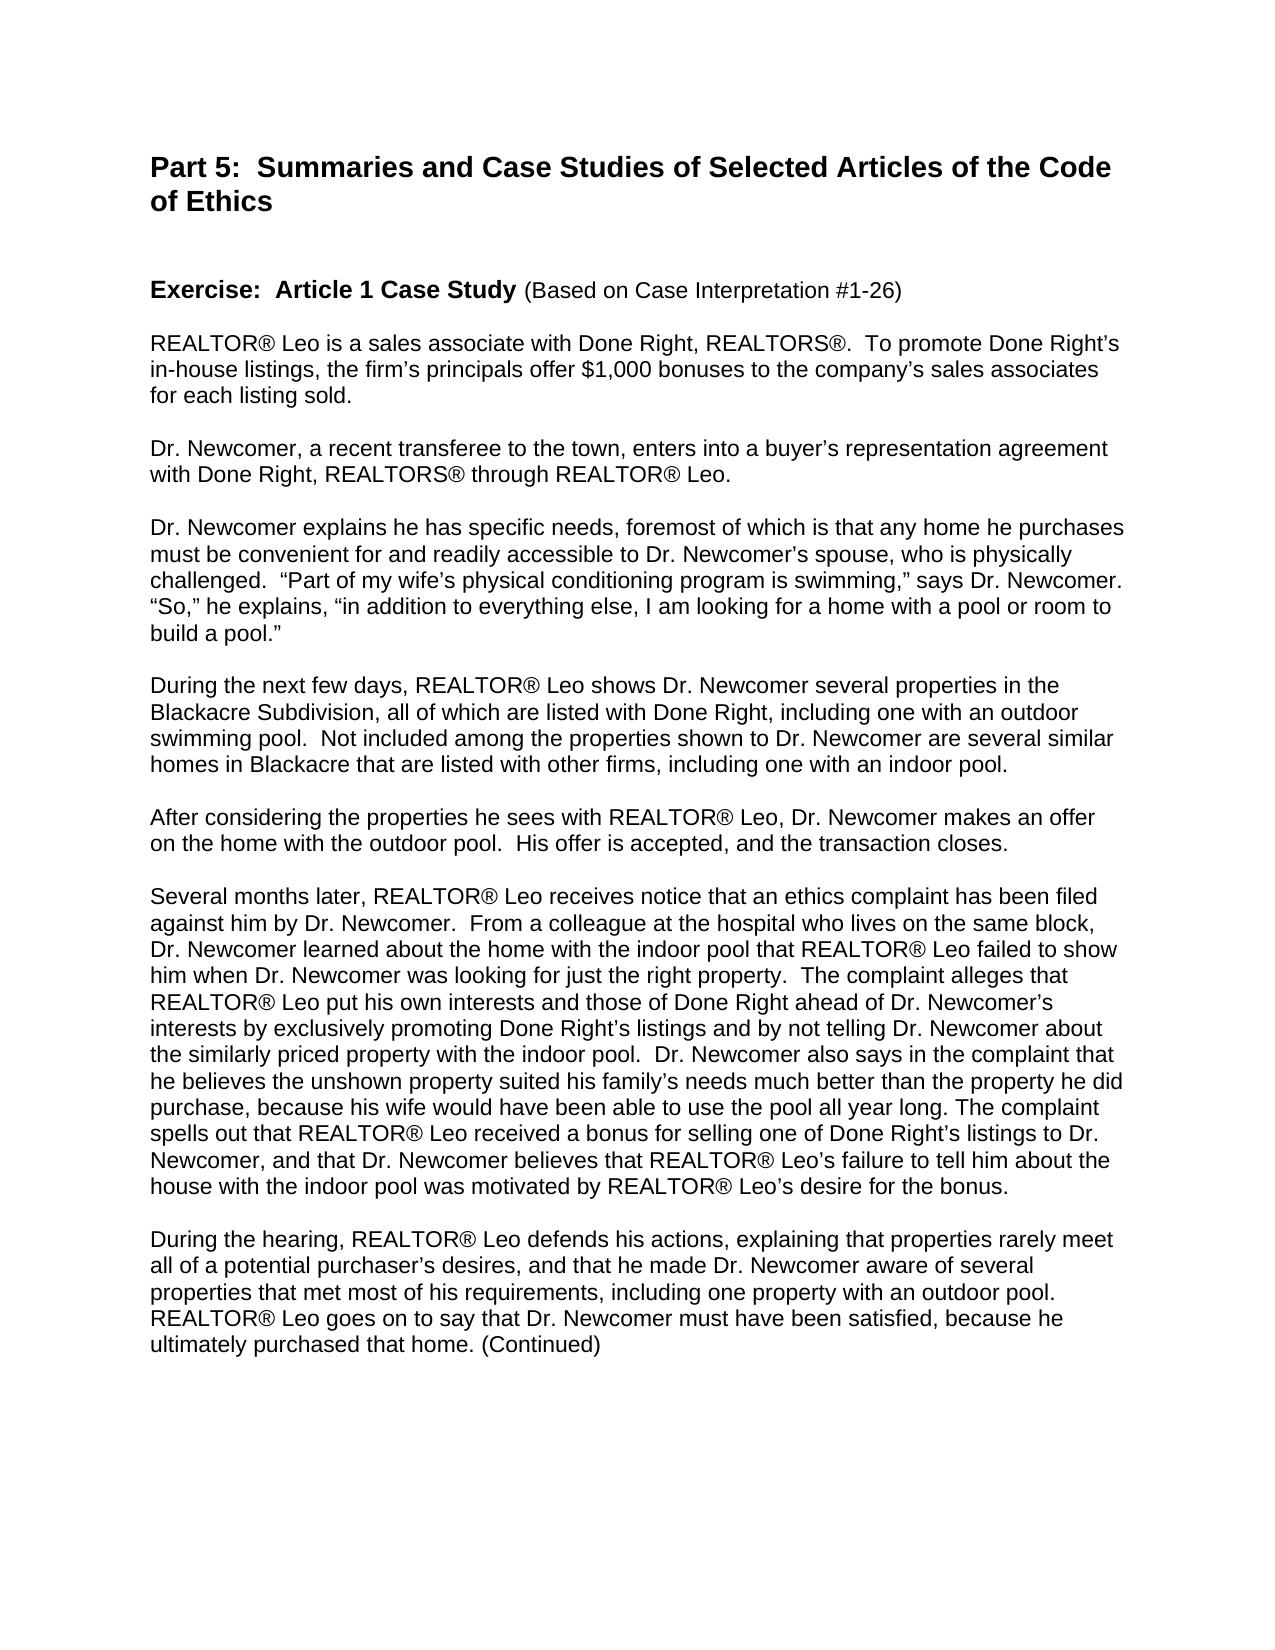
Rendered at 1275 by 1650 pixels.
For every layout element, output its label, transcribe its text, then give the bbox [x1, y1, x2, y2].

text Several months later, REALTOR® Leo receives notice that an ethics complaint has been filed against him by Dr. Newcomer. From a colleague at the hospital who lives on the same block, Dr. Newcomer learned about the home with the indoor pool that REALTOR® Leo failed to show him when Dr. Newcomer was looking for just the right property. The complaint alleges that REALTOR® Leo put his own interests and those of Done Right ahead of Dr. Newcomer’s interests by exclusively promoting Done Right’s listings and by not telling Dr. Newcomer about the similarly priced property with the indoor pool. Dr. Newcomer also says in the complaint that he believes the unshown property suited his family’s needs much better than the property he did purchase, because his wife would have been able to use the pool all year long. The complaint spells out that REALTOR® Leo received a bonus for selling one of Done Right’s listings to Dr. Newcomer, and that Dr. Newcomer believes that REALTOR® Leo’s failure to tell him about the house with the indoor pool was motivated by REALTOR® Leo’s desire for the bonus. [150, 883, 1125, 1199]
text After considering the properties he sees with REALTOR® Leo, Dr. Newcomer makes an offer on the home with the outdoor pool. His offer is accepted, and the transaction closes. [150, 804, 1125, 857]
text REALTOR® Leo is a sales associate with Done Right, REALTORS®. To promote Done Right’s in-house listings, the firm’s principals offer $1,000 bonuses to the company’s sales associates for each listing sold. [150, 330, 1125, 409]
text Part 5: Summaries and Case Studies of Selected Articles of the Code of Ethics [150, 150, 1125, 217]
text Exercise: Article 1 Case Study (Based on Case Interpretation #1-26) [150, 274, 1125, 303]
text During the next few days, REALTOR® Leo shows Dr. Newcomer several properties in the Blackacre Subdivision, all of which are listed with Done Right, including one with an outdoor swimming pool. Not included among the properties shown to Dr. Newcomer are several similar homes in Blackacre that are listed with other firms, including one with an indoor pool. [150, 672, 1125, 778]
text During the hearing, REALTOR® Leo defends his actions, explaining that properties rarely meet all of a potential purchaser’s desires, and that he made Dr. Newcomer aware of several properties that met most of his requirements, including one property with an outdoor pool. REALTOR® Leo goes on to say that Dr. Newcomer must have been satisfied, because he ultimately purchased that home. (Continued) [150, 1226, 1125, 1357]
text Dr. Newcomer, a recent transferee to the town, enters into a buyer’s representation agreement with Done Right, REALTORS® through REALTOR® Leo. [150, 435, 1125, 488]
text Dr. Newcomer explains he has specific needs, foremost of which is that any home he purchases must be convenient for and readily accessible to Dr. Newcomer’s spouse, who is physically challenged. “Part of my wife’s physical conditioning program is swimming,” says Dr. Newcomer. “So,” he explains, “in addition to everything else, I am looking for a home with a pool or room to build a pool.” [150, 514, 1125, 646]
